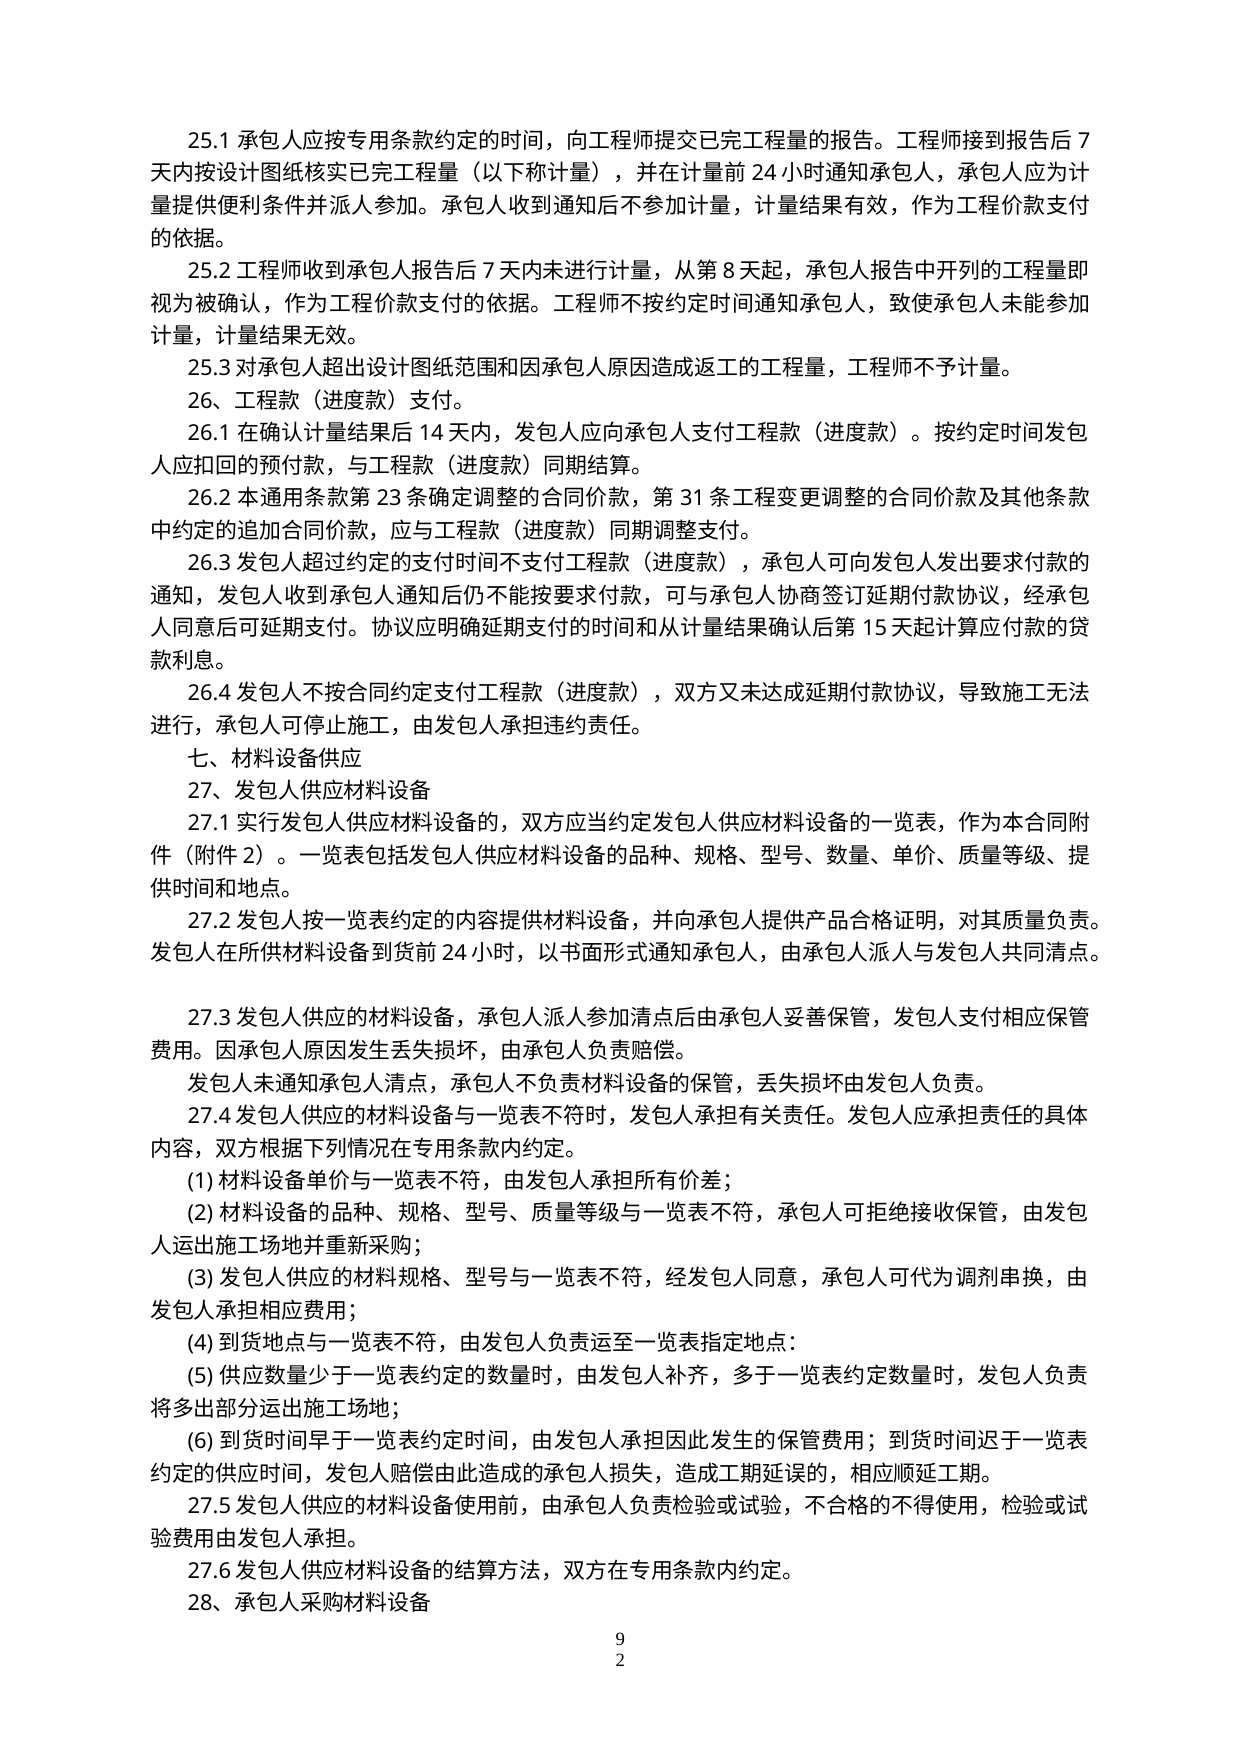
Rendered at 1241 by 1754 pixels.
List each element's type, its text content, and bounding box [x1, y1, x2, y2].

text 25.3对承包人超出设计图纸范围和因承包人原因造成返工的工程量，工程师不予计量。 [150, 350, 1090, 383]
text 发包人未通知承包人清点，承包人不负责材料设备的保管，丢失损坏由发包人负责。 [150, 1065, 1090, 1098]
text 27.3 发包人供应的材料设备，承包人派人参加清点后由承包人妥善保管，发包人支付相应保管费用。因承包人原因发生丢失损坏，由承包人负责赔偿。 [150, 1000, 1090, 1065]
text (2) 材料设备的品种、规格、型号、质量等级与一览表不符，承包人可拒绝接收保管，由发包人运出施工场地并重新采购； [150, 1195, 1090, 1260]
text (6) 到货时间早于一览表约定时间，由发包人承担因此发生的保管费用；到货时间迟于一览表约定的供应时间，发包人赔偿由此造成的承包人损失，造成工期延误的，相应顺延工期。 [150, 1423, 1090, 1488]
text 25.2 工程师收到承包人报告后7天内未进行计量，从第8天起，承包人报告中开列的工程量即视为被确认，作为工程价款支付的依据。工程师不按约定时间通知承包人，致使承包人未能参加计量，计量结果无效。 [150, 253, 1090, 350]
text 28、承包人采购材料设备 [150, 1585, 1090, 1618]
text 26.1 在确认计量结果后14天内，发包人应向承包人支付工程款（进度款）。按约定时间发包人应扣回的预付款，与工程款（进度款）同期结算。 [150, 415, 1090, 480]
text 27.4发包人供应的材料设备与一览表不符时，发包人承担有关责任。发包人应承担责任的具体内容，双方根据下列情况在专用条款内约定。 [150, 1098, 1090, 1163]
text 27.6发包人供应材料设备的结算方法，双方在专用条款内约定。 [150, 1553, 1090, 1585]
text 27.2 发包人按一览表约定的内容提供材料设备，并向承包人提供产品合格证明，对其质量负责。发包人在所供材料设备到货前24小时，以书面形式通知承包人，由承包人派人与发包人共同清点。 [150, 903, 1090, 1000]
text 七、材料设备供应 [150, 740, 1090, 773]
text 27.5发包人供应的材料设备使用前，由承包人负责检验或试验，不合格的不得使用，检验或试验费用由发包人承担。 [150, 1488, 1090, 1553]
text 26、工程款（进度款）支付。 [150, 383, 1090, 415]
text 25.1 承包人应按专用条款约定的时间，向工程师提交已完工程量的报告。工程师接到报告后7天内按设计图纸核实已完工程量（以下称计量），并在计量前24小时通知承包人，承包人应为计量提供便利条件并派人参加。承包人收到通知后不参加计量，计量结果有效，作为工程价款支付的依据。 [150, 123, 1090, 253]
text (3) 发包人供应的材料规格、型号与一览表不符，经发包人同意，承包人可代为调剂串换，由发包人承担相应费用； [150, 1260, 1090, 1325]
text 27、发包人供应材料设备 [150, 773, 1090, 805]
text 27.1 实行发包人供应材料设备的，双方应当约定发包人供应材料设备的一览表，作为本合同附件（附件2）。一览表包括发包人供应材料设备的品种、规格、型号、数量、单价、质量等级、提供时间和地点。 [150, 805, 1090, 903]
text 26.4 发包人不按合同约定支付工程款（进度款），双方又未达成延期付款协议，导致施工无法进行，承包人可停止施工，由发包人承担违约责任。 [150, 675, 1090, 740]
text (5) 供应数量少于一览表约定的数量时，由发包人补齐，多于一览表约定数量时，发包人负责将多出部分运出施工场地； [150, 1358, 1090, 1423]
text (4) 到货地点与一览表不符，由发包人负责运至一览表指定地点： [150, 1325, 1090, 1358]
text (1) 材料设备单价与一览表不符，由发包人承担所有价差； [150, 1163, 1090, 1195]
text 26.2 本通用条款第23条确定调整的合同价款，第31条工程变更调整的合同价款及其他条款中约定的追加合同价款，应与工程款（进度款）同期调整支付。 [150, 480, 1090, 545]
text 26.3 发包人超过约定的支付时间不支付工程款（进度款），承包人可向发包人发出要求付款的通知，发包人收到承包人通知后仍不能按要求付款，可与承包人协商签订延期付款协议，经承包人同意后可延期支付。协议应明确延期支付的时间和从计量结果确认后第15天起计算应付款的贷款利息。 [150, 545, 1090, 675]
